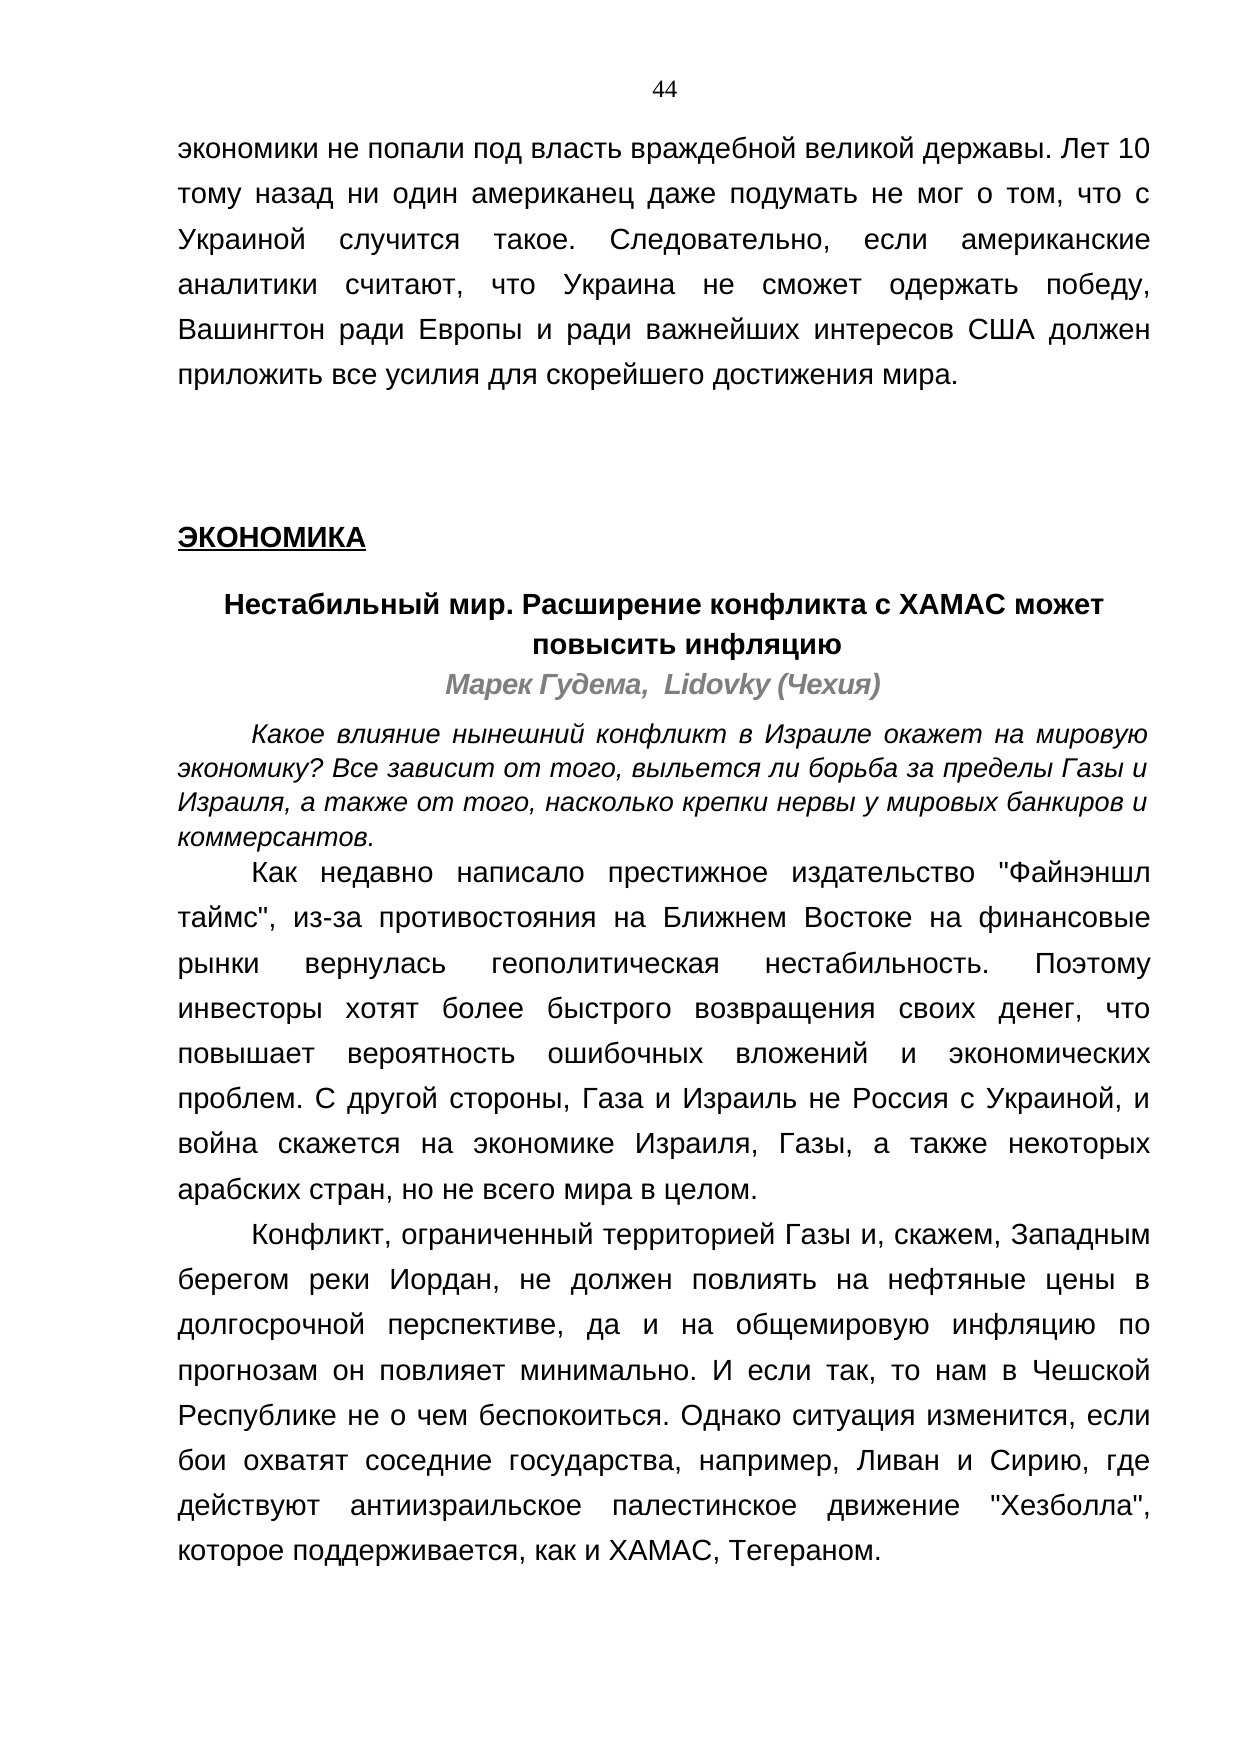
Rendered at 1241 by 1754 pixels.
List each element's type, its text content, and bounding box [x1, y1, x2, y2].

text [177, 131, 1152, 391]
text Какое влияние нынешний конфликт в Израиле окажет на мировую экономику? Все зависит от того, выльется ли борьба за пределы Газы и Израиля, а также от того, насколько крепки нервы у мировых банкиров и коммерсантов. [177, 718, 1152, 852]
text Конфликт, ограниченный территорией Газы и, скажем, Западным берегом реки Иордан, не должен повлиять на нефтяные цены в долгосрочной перспективе, да и на общемировую инфляцию по прогнозам он повлияет минимально. И если так, то нам в Чешской Республике не о чем беспокоиться. Однако ситуация изменится, если бои охватят соседние государства, например, Ливан и Сирию, где действуют антиизраильское палестинское движение "Хезболла", которое поддерживается, как и ХАМАС, Тегераном. [177, 1217, 1152, 1567]
text ЭКОНОМИКА [177, 517, 1152, 553]
text Как недавно написало престижное издательство "Файнэншл таймс", из-за противостояния на Ближнем Востоке на финансовые рынки вернулась геополитическая нестабильность. Поэтому инвесторы хотят более быстрого возвращения своих денег, что повышает вероятность ошибочных вложений и экономических проблем. С другой стороны, Газа и Израиль не Россия с Украиной, и война скажется на экономике Израиля, Газы, а также некоторых арабских стран, но не всего мира в целом. [177, 855, 1152, 1205]
text Марек Гудема, Lidovky (Чехия) [177, 667, 1152, 701]
subtitle Нестабильный мир. Расширение конфликта с ХАМАС может повысить инфляцию [177, 587, 1152, 661]
